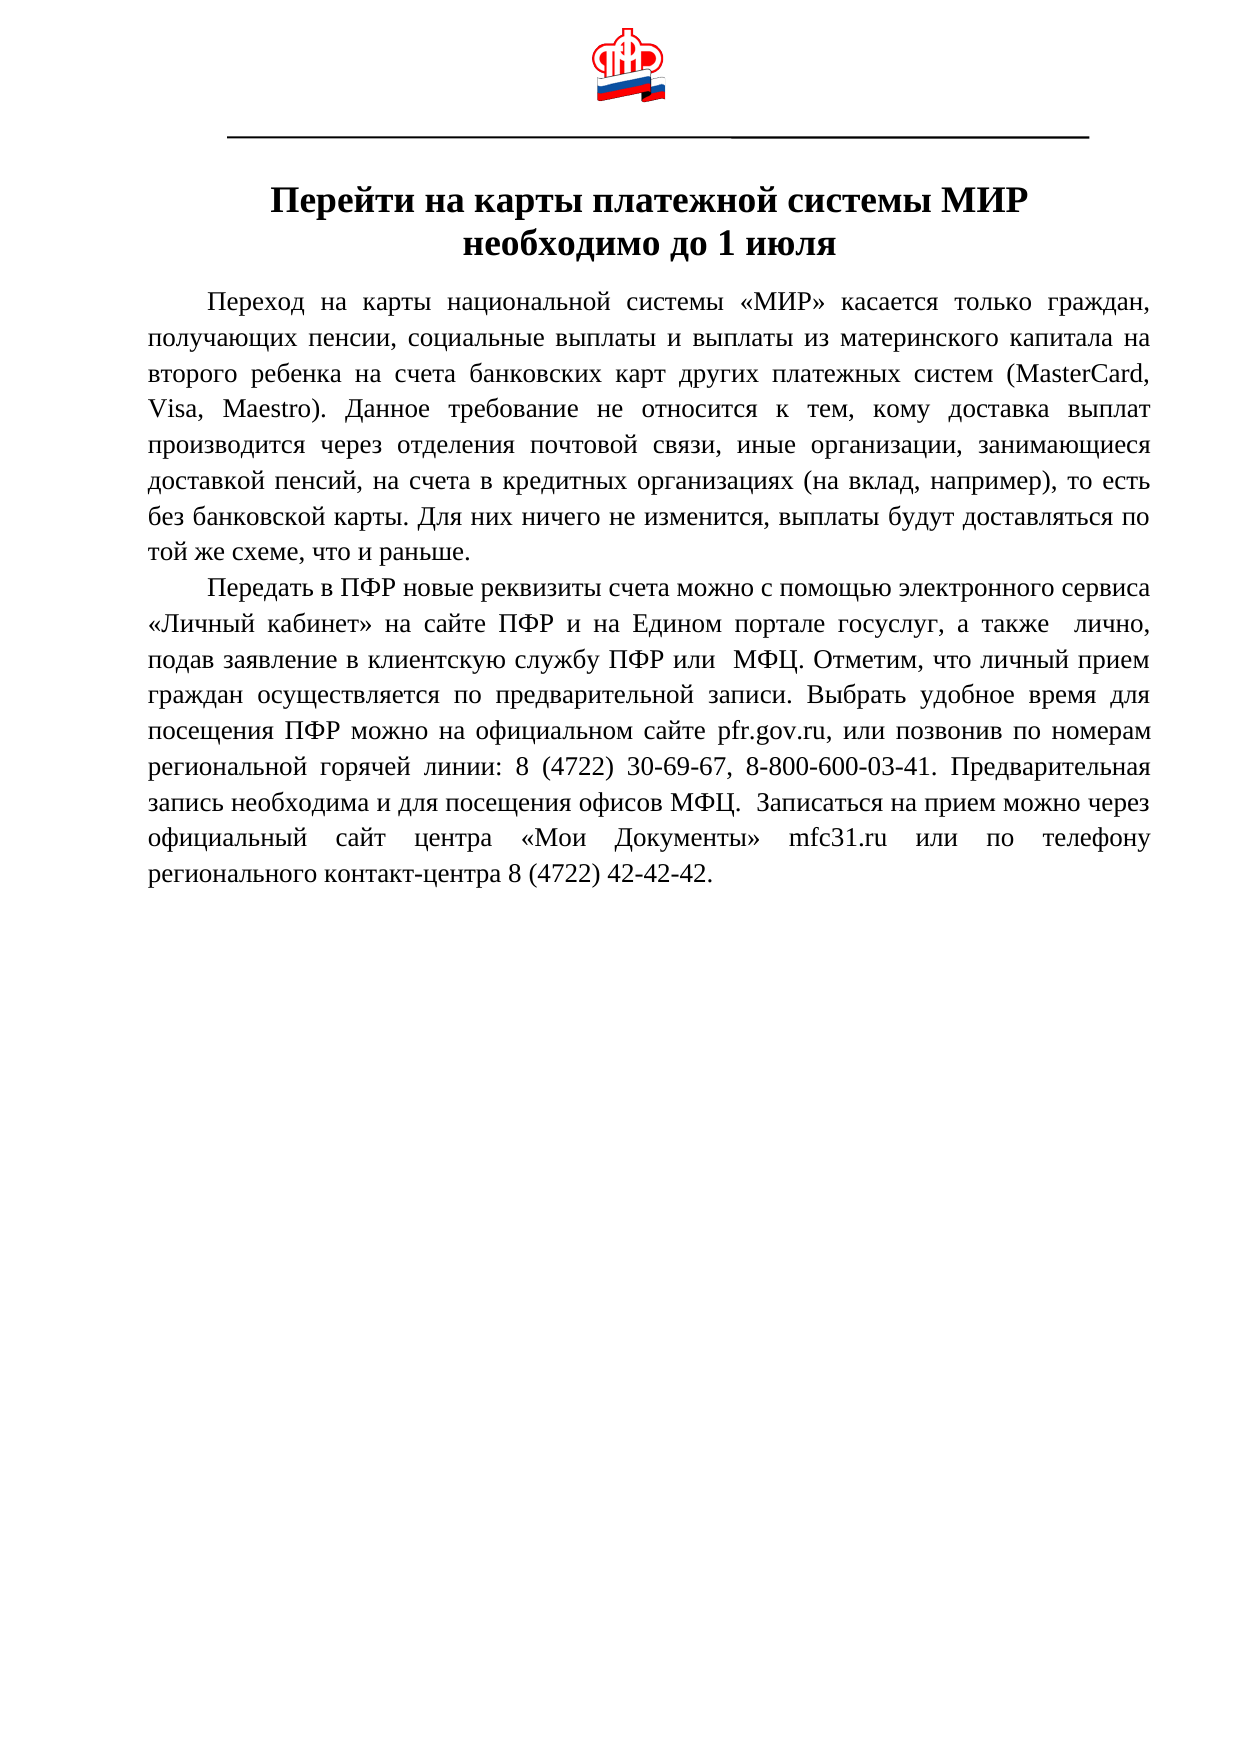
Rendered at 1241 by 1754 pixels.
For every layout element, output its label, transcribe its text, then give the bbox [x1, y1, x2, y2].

picture [591, 28, 666, 103]
text необходимо до 1 июля [148, 220, 1152, 263]
text Передать в ПФР новые реквизиты счета можно с помощью электронного сервиса «Личный кабинет» на сайте ПФР и на Едином портале госуслуг, а также лично, подав заявление в клиентскую службу ПФР или МФЦ. Отметим, что личный прием граждан осуществляется по предварительной записи. Выбрать удобное время для посещения ПФР можно на официальном сайте pfr.gov.ru, или позвонив по номерам региональной горячей линии: 8 (4722) 30-69-67, 8-800-600-03-41. Предварительная запись необходима и для посещения офисов МФЦ. Записаться на прием можно через официальный сайт центра «Мои Документы» mfc31.ru или по телефону регионального контакт-центра 8 (4722) 42-42-42. [148, 571, 1152, 888]
text Переход на карты национальной системы «МИР» касается только граждан, получающих пенсии, социальные выплаты и выплаты из материнского капитала на второго ребенка на счета банковских карт других платежных систем (MasterCard, Visa, Maestro). Данное требование не относится к тем, кому доставка выплат производится через отделения почтовой связи, иные организации, занимающиеся доставкой пенсий, на счета в кредитных организациях (на вклад, например), то есть без банковской карты. Для них ничего не изменится, выплаты будут доставляться по той же схеме, что и раньше. [148, 285, 1152, 567]
text Перейти на карты платежной системы МИР [148, 177, 1152, 220]
